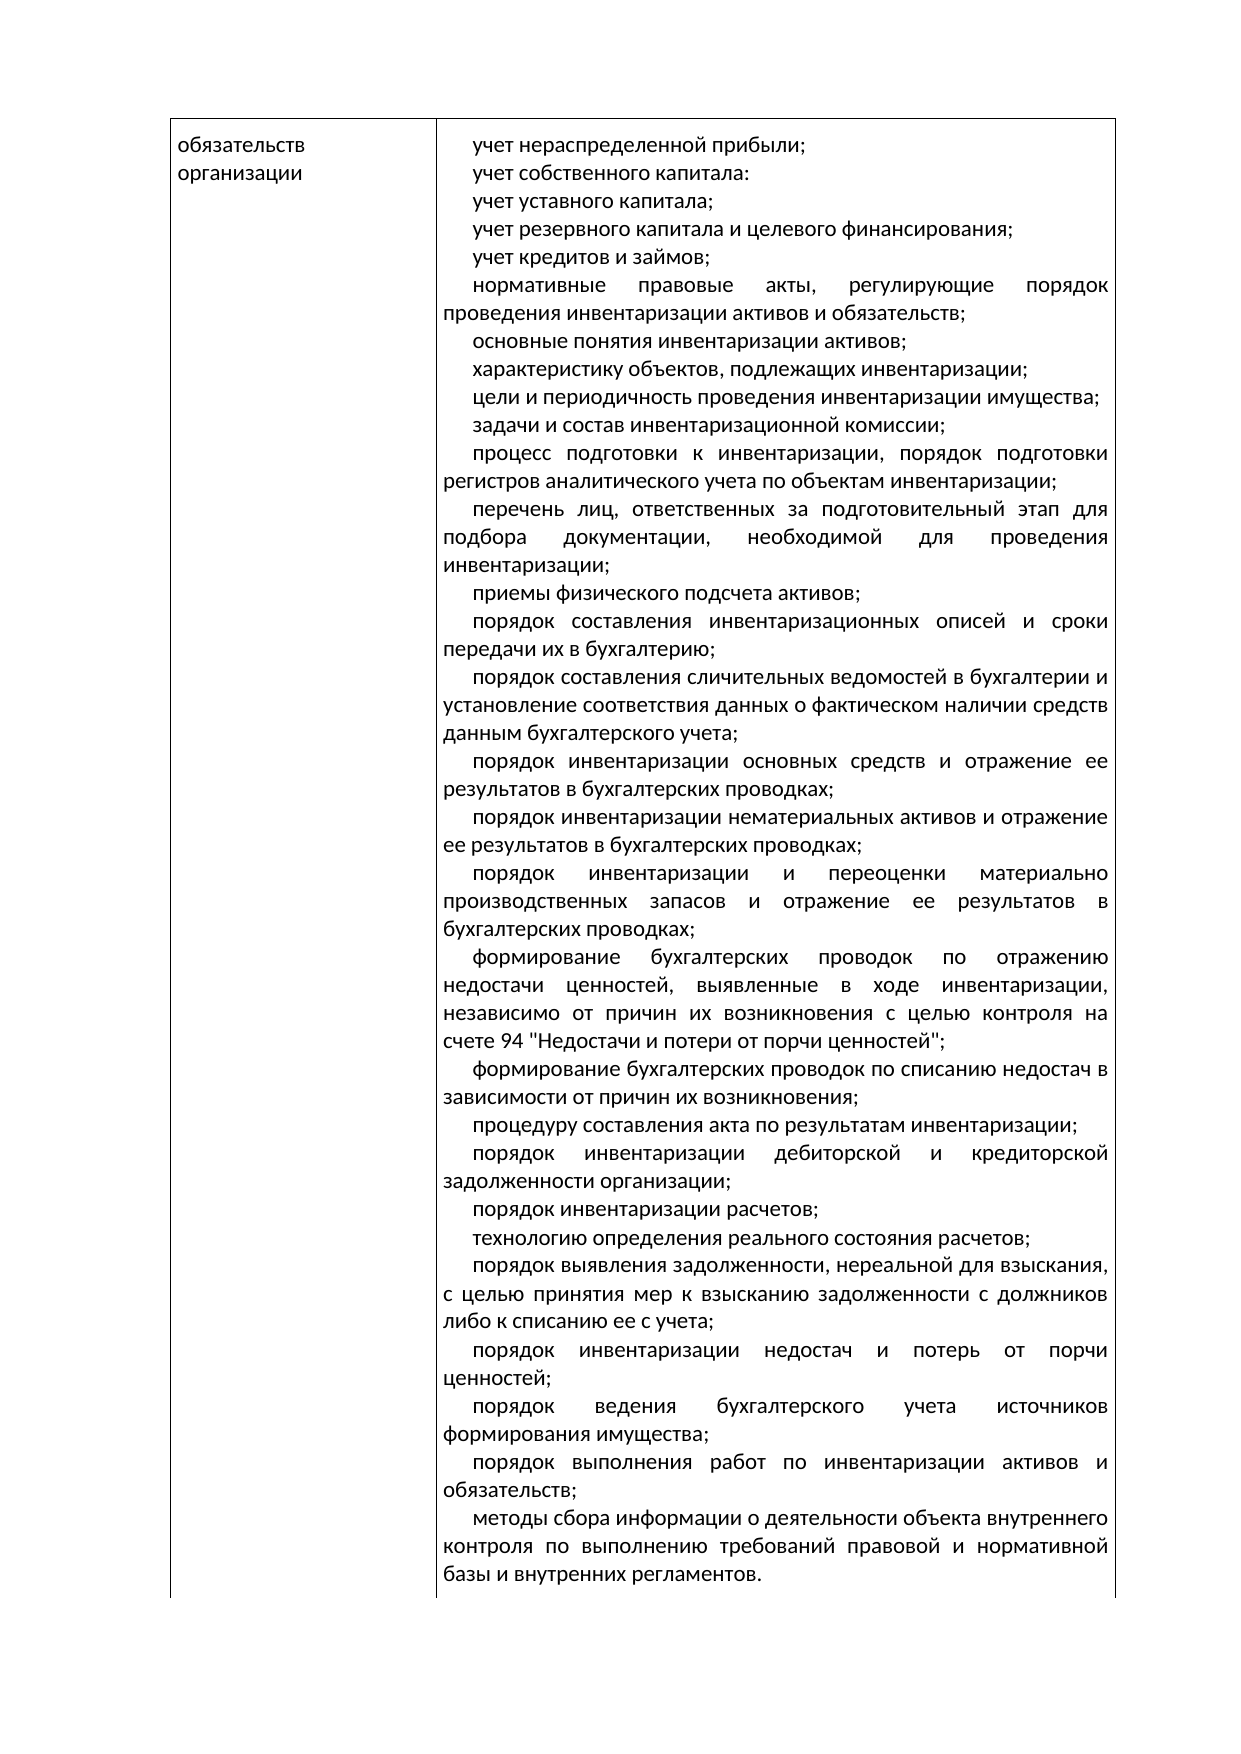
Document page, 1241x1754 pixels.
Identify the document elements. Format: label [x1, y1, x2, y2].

table_cell [437, 119, 1115, 1597]
table_cell [171, 119, 436, 1597]
